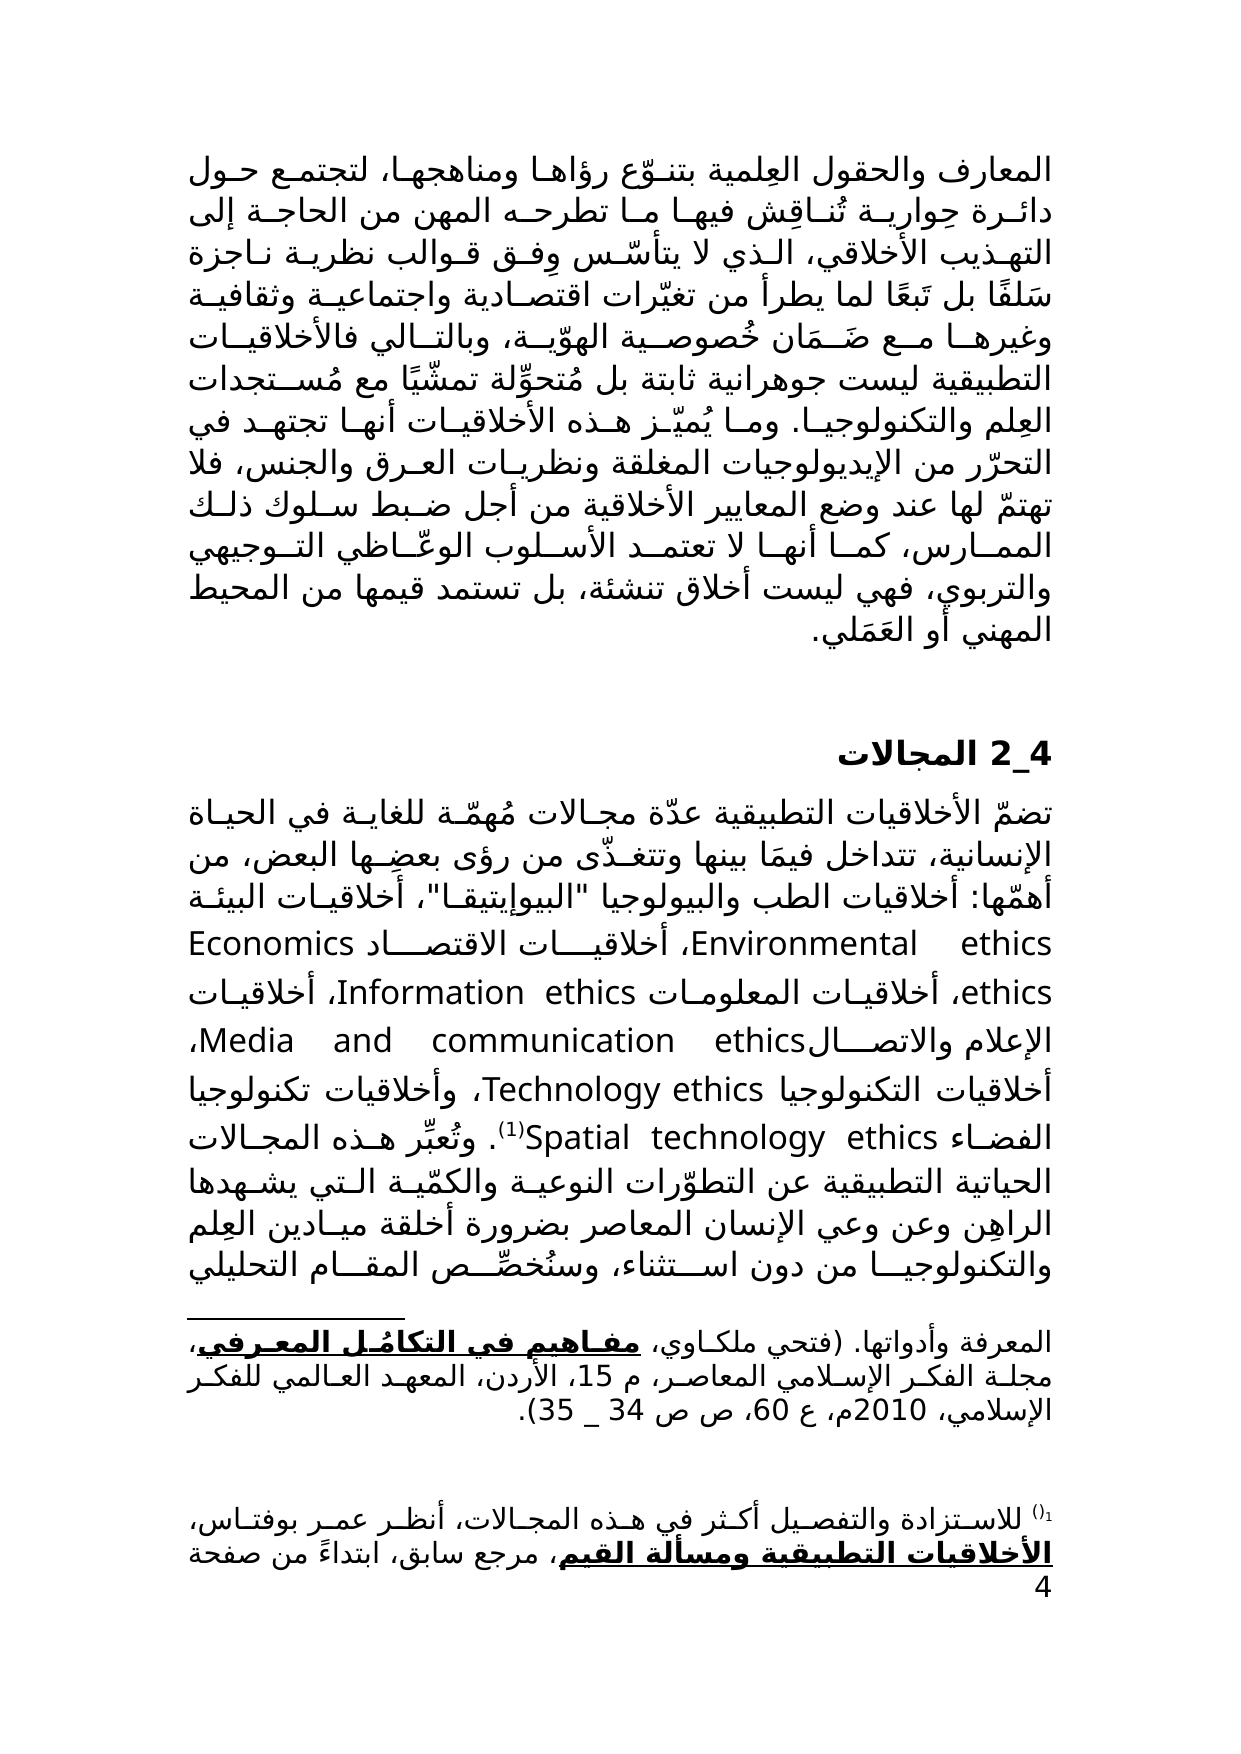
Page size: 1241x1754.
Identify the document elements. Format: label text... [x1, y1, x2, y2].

text 4_2 المجالات [187, 735, 1053, 774]
text الأخلاقيات التطبيقية، هي فرع من الأخلاقيات المجنّدة من أجل مُعالجة المشاكل والممارسات والسياسات الأخلاقية في الحياة الشخصية وداخِل المهن وميادين التكنولوجيا، على خِلاف النظرية الأخلاقية الكلاسيكية، التي تهتم بالمشاكل النظرية الأخلاقية الصرِفة مثل: العَمَل على تطوير معيار عام عن الصواب، بينمَا تأخذ الأخلاقيات التطبيقية من التحدّيات المعيارية العَمَلية نقطة انطلاقها(). فهي أخلاقيات مُرتبِطة بشكلٍ مُباشر بماهو تطبيقي ميداني يتعلّق بالممارسة في الحياة اليومية العَمَلية للشخص، وفي مُختلف الميادين المهنية وميادين العِلم والتكنولوجيا. ولقد عرفت العقود الثلاثة الأخيرة من القرن العشرين بروز العديد من الكتابات حول مصطلح الأخلاقيات التطبيقية، وهي تعني جُملة المبادئ والقيم والأسسّ والضوابط العَمَلية كشرط لاستقامة الأداء المهني، وترمي بالدرجة الأولى إلى تهذيب السُلوك الإنساني طبقًا للتحوّلات والتغيّرات الاقتصادية والاجتماعية والسياسية والبيئية، مع الحِفاظ على خُصوصية الهوّية عند وضع المعايير العامّة الضابِطة لسُلوك الإنسان وحُقوقه، وفي ذات الوقت تحرِص على تطبيق كل ما تحتاجه المهنة من آداب وضوابط على نحو عام، بصرف النظر عن جنسية الممارس أو ديانته أو عِرقه، وهي لا تستنِد لتحقيق ذلك على الوعظ والإرشاد والخطابات التربوية، بل تستقي قيمها من الحاجة التي تستلزمها المهنة أو العَمَل(). تؤلِّف الأخلاقيات التطبيقية مجالاً مُتعدّد الاختصاصات وهي تعبير صريح عن الإجراء البيّني() والتكامُل المعرفي Cognitive integration()، تندرِج تحت لوائها عديد المعارف والحقول العِلمية بتنوّع رؤاها ومناهجها، لتجتمع حول دائرة حِوارية تُناقِش فيها ما تطرحه المهن من الحاجة إلى التهذيب الأخلاقي، الذي لا يتأسّس وِفق قوالب نظرية ناجزة سَلفًا بل تَبعًا لما يطرأ من تغيّرات اقتصادية واجتماعية وثقافية وغيرها مع ضَمَان خُصوصية الهوّية، وبالتالي فالأخلاقيات التطبيقية ليست جوهرانية ثابتة بل مُتحوِّلة تمشّيًا مع مُستجدات العِلم والتكنولوجيا. وما يُميّز هذه الأخلاقيات أنها تجتهد في التحرّر من الإيديولوجيات المغلقة ونظريات العرق والجنس، فلا تهتمّ لها عند وضع المعايير الأخلاقية من أجل ضبط سلوك ذلك الممارس، كما أنها لا تعتمد الأسلوب الوعّاظي التوجيهي والتربوي، فهي ليست أخلاق تنشئة، بل تستمد قيمها من المحيط المهني أو العَمَلي. [187, 150, 1053, 649]
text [187, 793, 1053, 1285]
